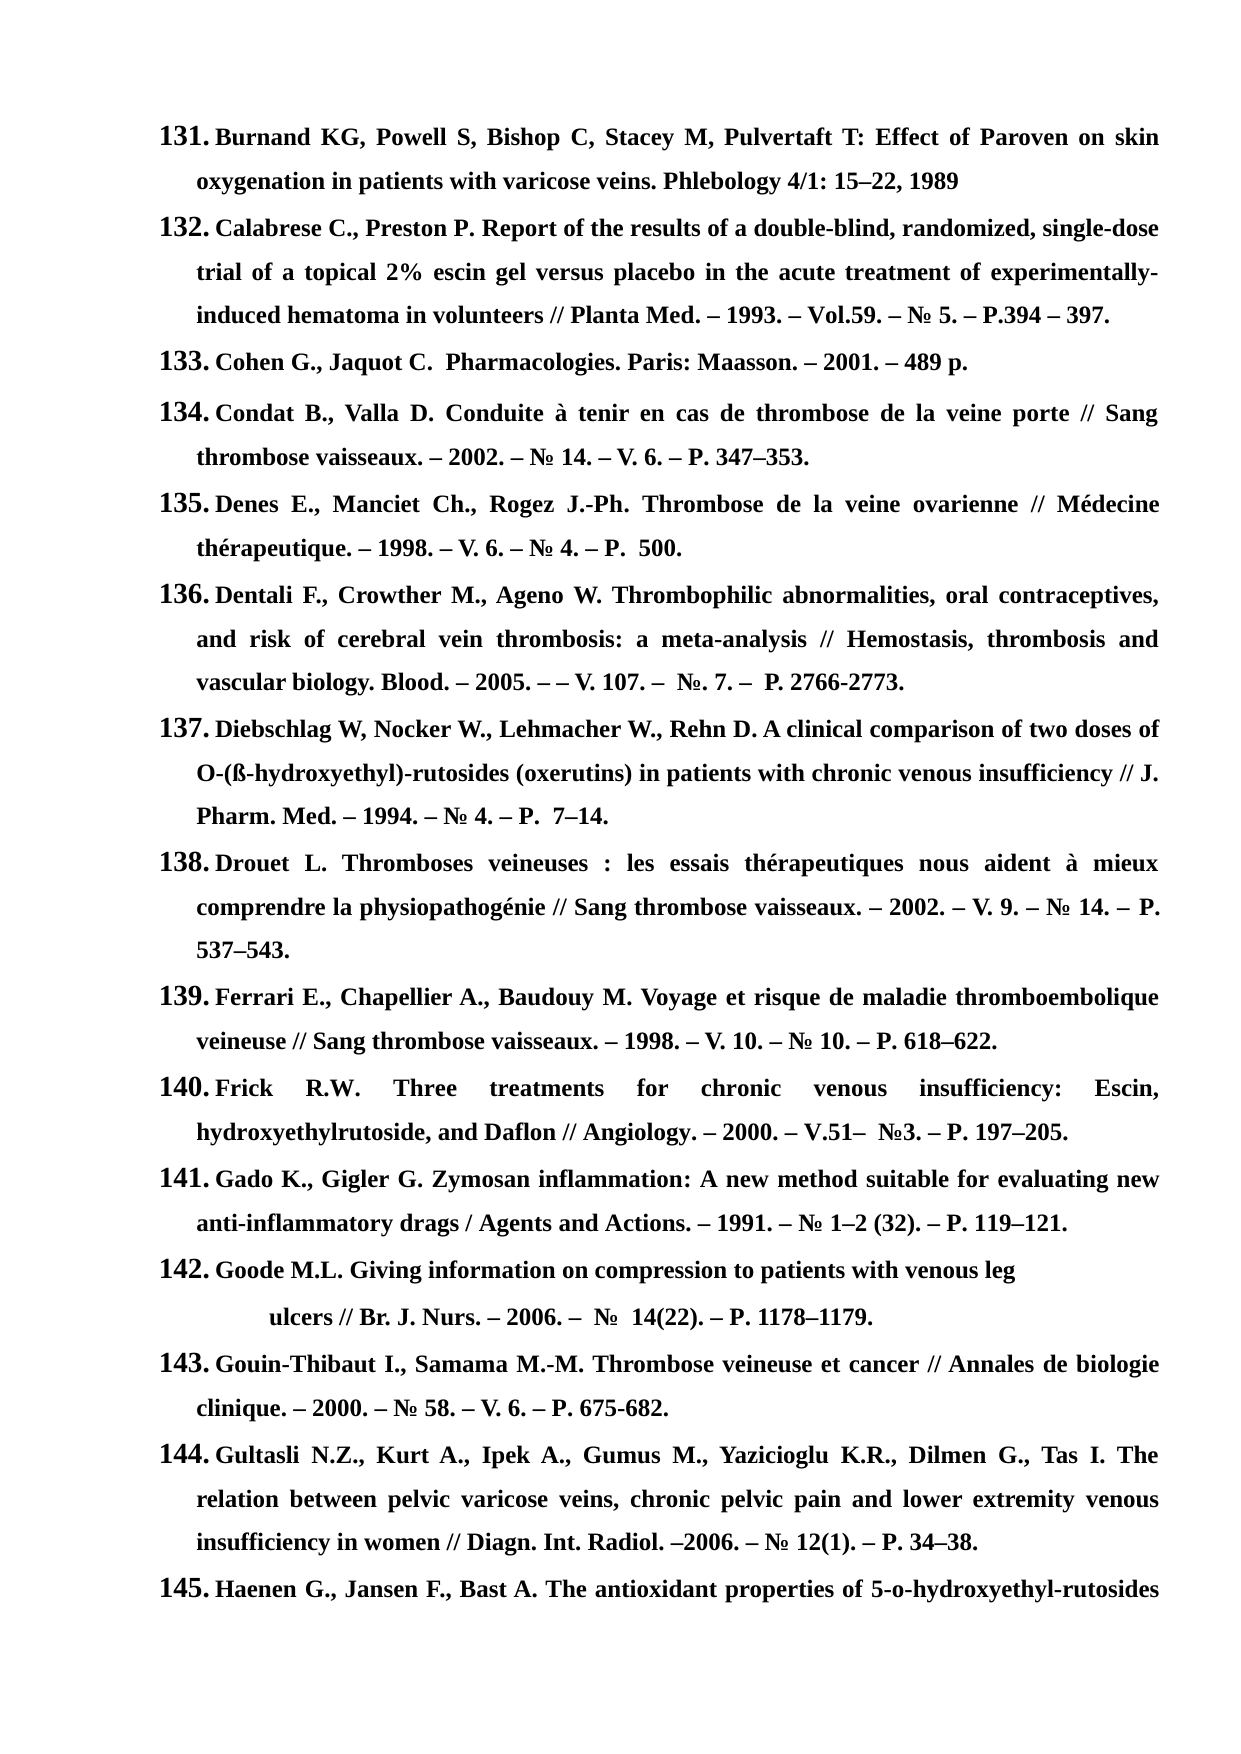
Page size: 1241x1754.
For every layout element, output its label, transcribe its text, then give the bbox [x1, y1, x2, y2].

list Dentali F., Crowther M., Ageno W. Thrombophilic abnormalities, oral contraceptives, and risk of cerebral vein thrombosis: a meta-analysis // Hemostasis, thrombosis and vascular biology. Blood. – 2005. – – V. 107. – №. 7. – P. 2766-2773. [158, 576, 1160, 696]
list Diebschlag W, Nocker W., Lehmacher W., Rehn D. A clinical comparison of two doses of O-(ß-hydroxyethyl)-rutosides (oxerutins) in patients with chronic venous insufficiency // J. Pharm. Med. – 1994. – № 4. – Р. 7–14. [158, 710, 1160, 830]
list Gouin-Thibaut I., Samama M.-M. Thrombose veineuse et cancer // Annales de biologie clinique. – 2000. – № 58. – V. 6. – Р. 675-682. [158, 1345, 1160, 1421]
list Cohеn G., Jaquot C. Pharmacologies. Paris: Maasson. – 2001. – 489 p. [158, 343, 1160, 377]
text ulcers // Br. J. Nurs. – 2006. – № 14(22). – Р. 1178–1179. [158, 1302, 1160, 1330]
list Calabrese C., Preston P. Report of the results of a double-blind, randomized, single-dose trial of a topical 2% escin gel versus placebo in the acute treatment of experimentally-induced hematoma in volunteers // Planta Med. – 1993. – Vol.59. – № 5. – Р.394 – 397. [158, 209, 1160, 329]
list Gado K., Gigler G. Zymosan inflammation: A new method suitable for evaluating new anti-inflammatory drags / Agents and Actions. – 1991. – № 1–2 (32). – P. 119–121. [158, 1160, 1160, 1237]
list Gultasli N.Z., Kurt A., Ipek A., Gumus M., Yazicioglu K.R., Dilmen G., Tas I. The relation between pelvic varicose veins, chronic pelvic pain and lower extremity venous insufficiency in women // Diagn. Int. Radiol. –2006. – № 12(1). – Р. 34–38. [158, 1436, 1160, 1556]
list Condat B., Valla D. Conduite à tenir en cas de thrombose de la veine porte // Sang thrombose vaisseaux. – 2002. – № 14. – V. 6. – Р. 347–353. [158, 394, 1160, 470]
list Ferrari E., Chapellier A., Baudouy M. Voyage et risque de maladie thromboembolique veineuse // Sang thrombose vaisseaux. – 1998. – V. 10. – № 10. – Р. 618–622. [158, 978, 1160, 1055]
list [158, 1570, 1160, 1603]
list Burnand KG, Powell S, Bishop C, Stacey M, Pulvertaft T: Effect of Paroven on skin oxygenation in patients with varicose veins. Phlebology 4/1: 15–22, 1989 [158, 118, 1160, 195]
list Denes E., Manciet Ch., Rogez J.-Ph. Thrombose de la veine ovarienne // Médecine thérapeutique. – 1998. – V. 6. – № 4. – Р. 500. [158, 485, 1160, 561]
list Frick R.W. Three treatments for chronic venous insufficiency: Escin, hydroxyethylrutoside, and Daflon // Angiology. – 2000. – V.51– №3. – Р. 197–205. [158, 1069, 1160, 1146]
list Drouet L. Thromboses veineuses : les essais thérapeutiques nous aident à mieux comprendre la physiopathogénie // Sang thrombose vaisseaux. – 2002. – V. 9. – № 14. – Р. 537–543. [158, 844, 1160, 964]
list Goode M.L. Giving information on compression to patients with venous leg [158, 1251, 1160, 1285]
